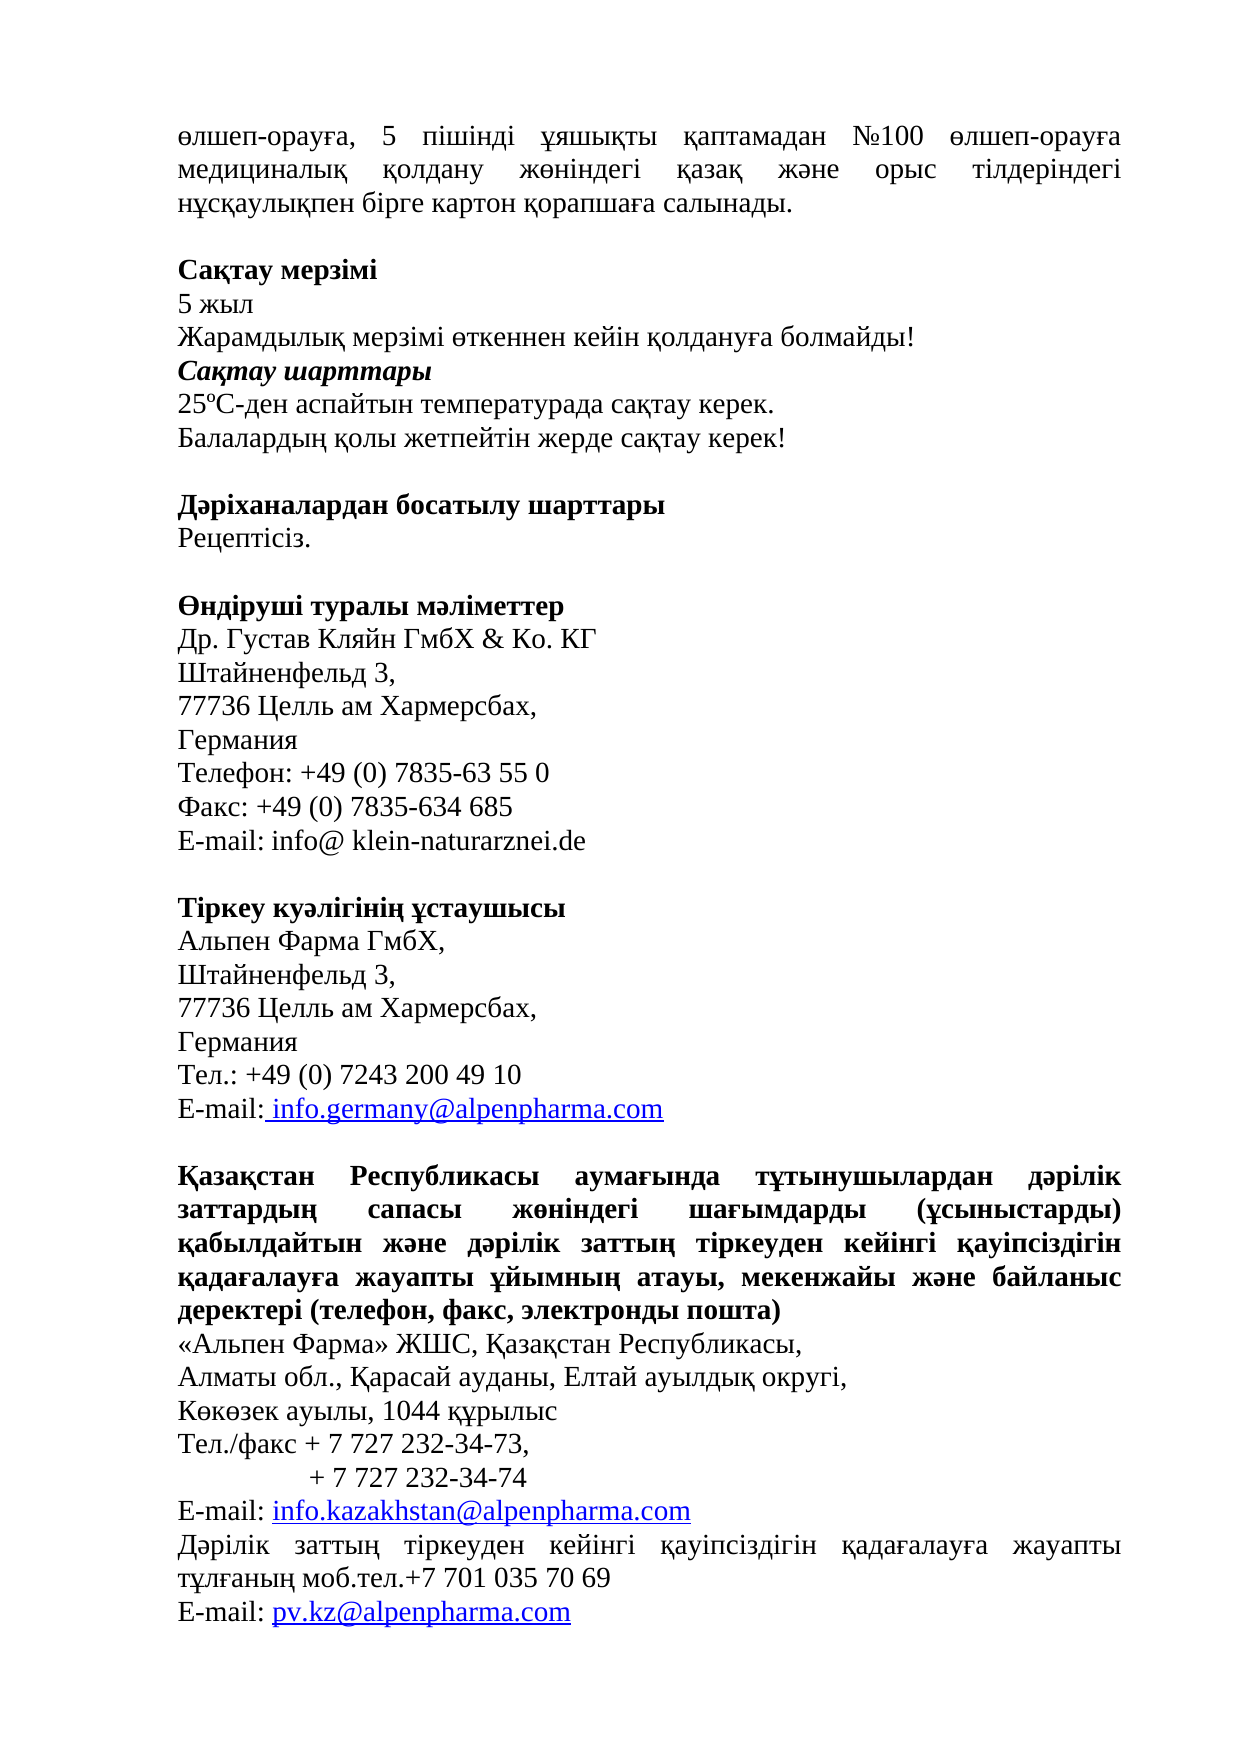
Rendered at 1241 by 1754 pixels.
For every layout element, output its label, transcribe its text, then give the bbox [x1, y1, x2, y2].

text Жарамдылық мерзімі өткеннен кейін қолдануға болмайды! [177, 319, 1122, 353]
text Германия [177, 722, 1122, 755]
text Алматы обл., Қарасай ауданы, Елтай ауылдық округі, [177, 1359, 1122, 1393]
text Тел.: +49 (0) 7243 200 49 10 [177, 1057, 1122, 1091]
text Өндіруші туралы мәліметтер [177, 588, 1122, 621]
text 5 жыл [177, 286, 1122, 319]
text «Альпен Фарма» ЖШС, Қазақстан Республикасы, [177, 1326, 1122, 1359]
text Дәріханалардан босатылу шарттары [177, 487, 1122, 521]
text 25ºС-ден аспайтын температурада сақтау керек. [177, 386, 1122, 420]
text Телефон: +49 (0) 7835-63 55 0 [177, 756, 1122, 789]
text Көкөзек ауылы, 1044 құрылыс [177, 1393, 1122, 1426]
text Др. Густав Кляйн ГмбХ & Ко. КГ [177, 621, 1122, 655]
text E-mail: pv.kz@alpenpharma.com [177, 1594, 1122, 1628]
text 77736 Целль ам Хармерсбах, [177, 688, 1122, 722]
text E-mail: info@ klein-naturarznei.de [177, 823, 1122, 856]
text Қазақстан Республикасы аумағында тұтынушылардан дәрілік заттардың сапасы жөніндегі шағымдарды (ұсыныстарды) қабылдайтын және дәрілік заттың тіркеуден кейінгі қауіпсіздігін қадағалауға жауапты ұйымның атауы, мекенжайы және байланыс деректері (телефон, факс, электронды пошта) [177, 1158, 1122, 1326]
text Тел./факс + 7 727 232-34-73, [177, 1426, 1122, 1460]
text E-mail: info.germany@alpenpharma.com [177, 1091, 1122, 1124]
text Рецептісіз. [177, 521, 1122, 554]
text + 7 727 232-34-74 [177, 1460, 1122, 1493]
text Балалардың қолы жетпейтін жерде сақтау керек! [177, 420, 1122, 453]
text Дәрілік заттың тіркеуден кейінгі қауіпсіздігін қадағалауға жауапты тұлғаның моб.тел.+7 701 035 70 69 [177, 1527, 1122, 1594]
text Сақтау мерзімі [177, 252, 1122, 286]
text 77736 Целль ам Хармерсбах, [177, 990, 1122, 1024]
text Штайненфельд 3, [177, 655, 1122, 688]
text Сақтау шарттары [177, 353, 1122, 386]
text Факс: +49 (0) 7835-634 685 [177, 789, 1122, 823]
text E-mail: info.kazakhstan@alpenpharma.com [177, 1493, 1122, 1527]
text Германия [177, 1024, 1122, 1057]
text Альпен Фарма ГмбХ, [177, 923, 1122, 957]
text Тіркеу куәлігінің ұстаушысы [177, 890, 1122, 923]
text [177, 118, 1122, 219]
text Штайненфельд 3, [177, 957, 1122, 990]
